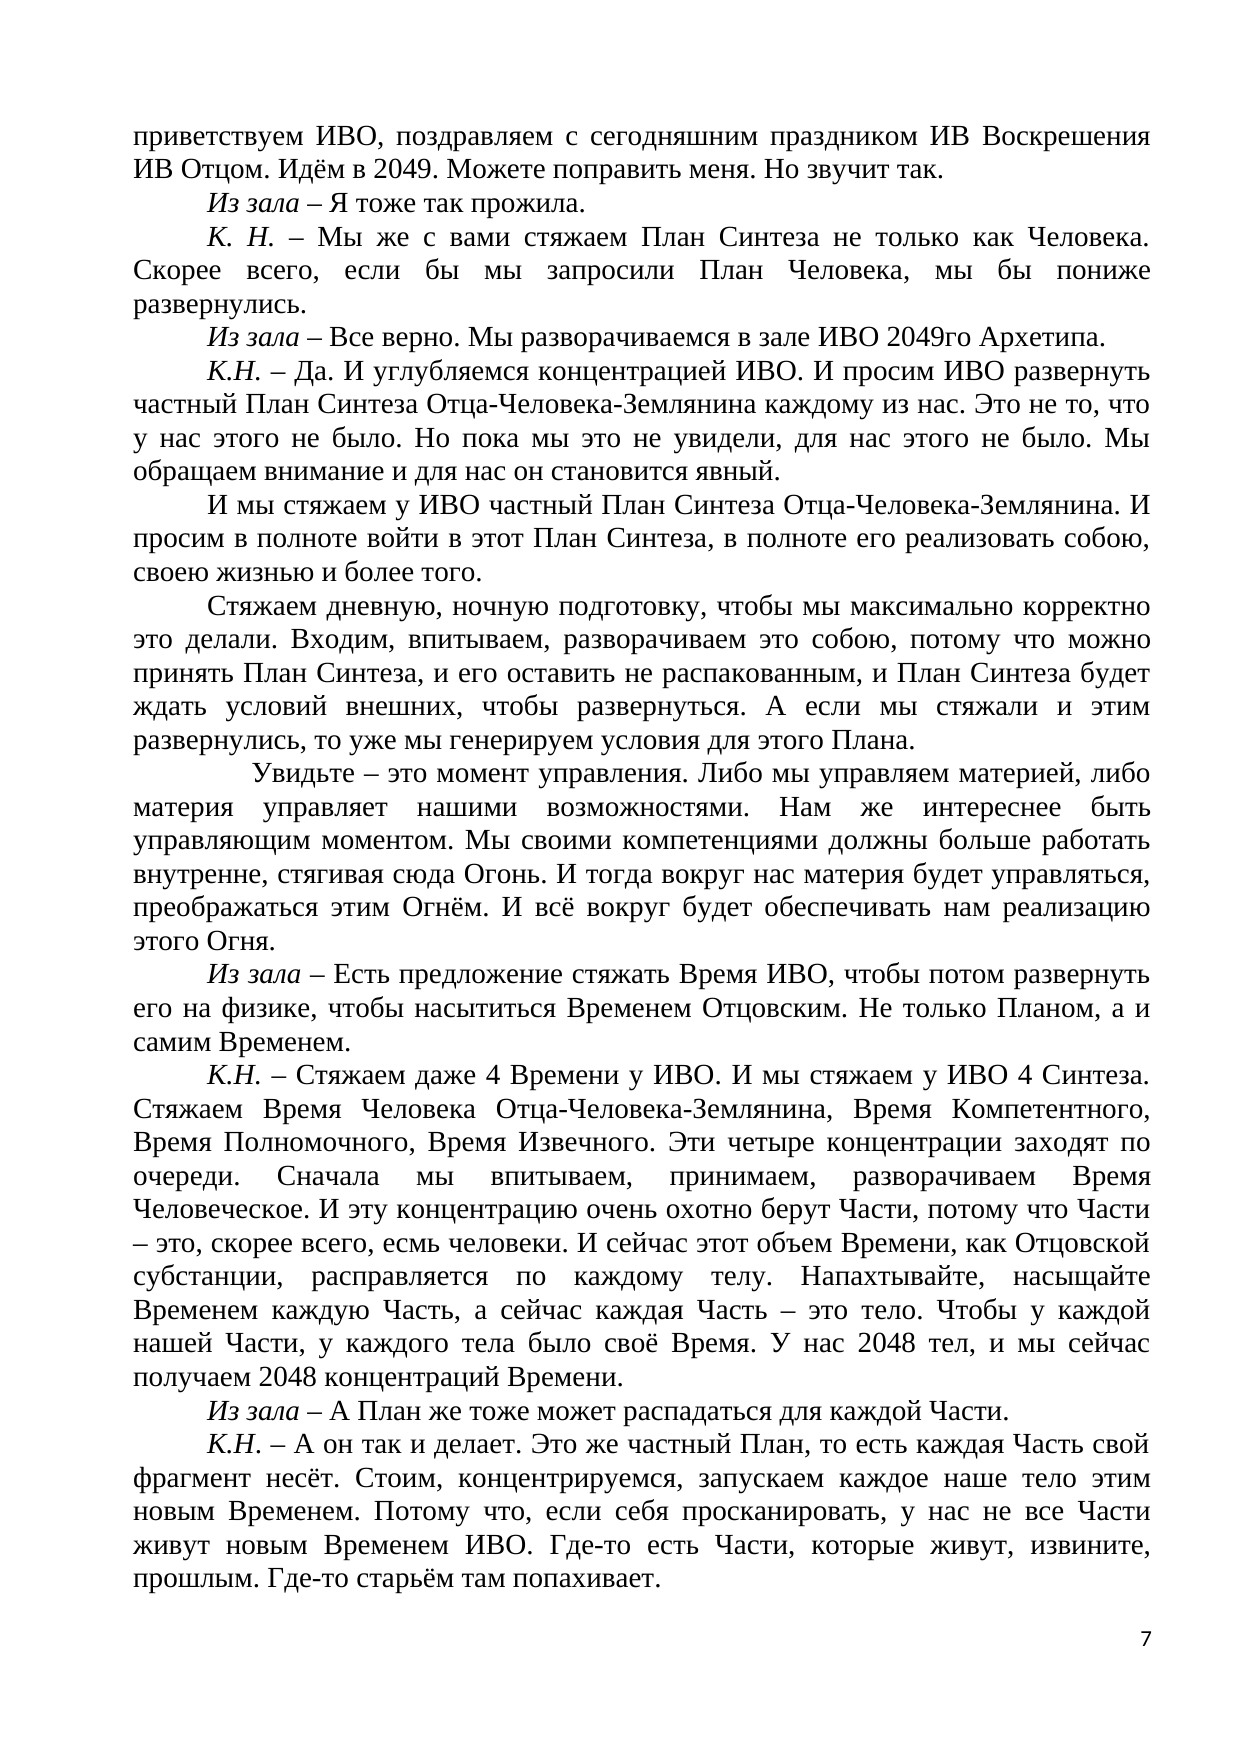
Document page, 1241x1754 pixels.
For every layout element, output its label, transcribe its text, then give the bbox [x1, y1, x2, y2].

text Увидьте – это момент управления. Либо мы управляем материей, либо материя управляет нашими возможностями. Нам же интереснее быть управляющим моментом. Мы своими компетенциями должны больше работать внутренне, стягивая сюда Огонь. И тогда вокруг нас материя будет управляться, преображаться этим Огнём. И всё вокруг будет обеспечивать нам реализацию этого Огня. [133, 755, 1152, 957]
text К. Н. – Мы же с вами стяжаем План Синтеза не только как Человека. Скорее всего, если бы мы запросили План Человека, мы бы пониже развернулись. [133, 219, 1152, 319]
text Из зала – Все верно. Мы разворачиваемся в зале ИВО 2049го Архетипа. [133, 319, 1152, 353]
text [133, 118, 1152, 185]
text Из зала – Есть предложение стяжать Время ИВО, чтобы потом развернуть его на физике, чтобы насытиться Временем Отцовским. Не только Планом, а и самим Временем. [133, 957, 1152, 1057]
text К.Н. – Да. И углубляемся концентрацией ИВО. И просим ИВО развернуть частный План Синтеза Отца-Человека-Землянина каждому из нас. Это не то, что у нас этого не было. Но пока мы это не увидели, для нас этого не было. Мы обращаем внимание и для нас он становится явный. [133, 353, 1152, 487]
text Стяжаем дневную, ночную подготовку, чтобы мы максимально корректно это делали. Входим, впитываем, разворачиваем это собою, потому что можно принять План Синтеза, и его оставить не распакованным, и План Синтеза будет ждать условий внешних, чтобы развернуться. А если мы стяжали и этим развернулись, то уже мы генерируем условия для этого Плана. [133, 588, 1152, 755]
text Из зала – Я тоже так прожила. [133, 185, 1152, 219]
text К.Н. – А он так и делает. Это же частный План, то есть каждая Часть свой фрагмент несёт. Стоим, концентрируемся, запускаем каждое наше тело этим новым Временем. Потому что, если себя просканировать, у нас не все Части живут новым Временем ИВО. Где-то есть Части, которые живут, извините, прошлым. Где-то старьём там попахивает. [133, 1426, 1152, 1594]
text Из зала – А План же тоже может распадаться для каждой Части. [133, 1393, 1152, 1426]
text И мы стяжаем у ИВО частный План Синтеза Отца-Человека-Землянина. И просим в полноте войти в этот План Синтеза, в полноте его реализовать собою, своею жизнью и более того. [133, 487, 1152, 588]
text К.Н. – Стяжаем даже 4 Времени у ИВО. И мы стяжаем у ИВО 4 Синтеза. Стяжаем Время Человека Отца-Человека-Землянина, Время Компетентного, Время Полномочного, Время Извечного. Эти четыре концентрации заходят по очереди. Сначала мы впитываем, принимаем, разворачиваем Время Человеческое. И эту концентрацию очень охотно берут Части, потому что Части – это, скорее всего, есмь человеки. И сейчас этот объем Времени, как Отцовской субстанции, расправляется по каждому телу. Напахтывайте, насыщайте Временем каждую Часть, а сейчас каждая Часть – это тело. Чтобы у каждой нашей Части, у каждого тела было своё Время. У нас 2048 тел, и мы сейчас получаем 2048 концентраций Времени. [133, 1057, 1152, 1393]
